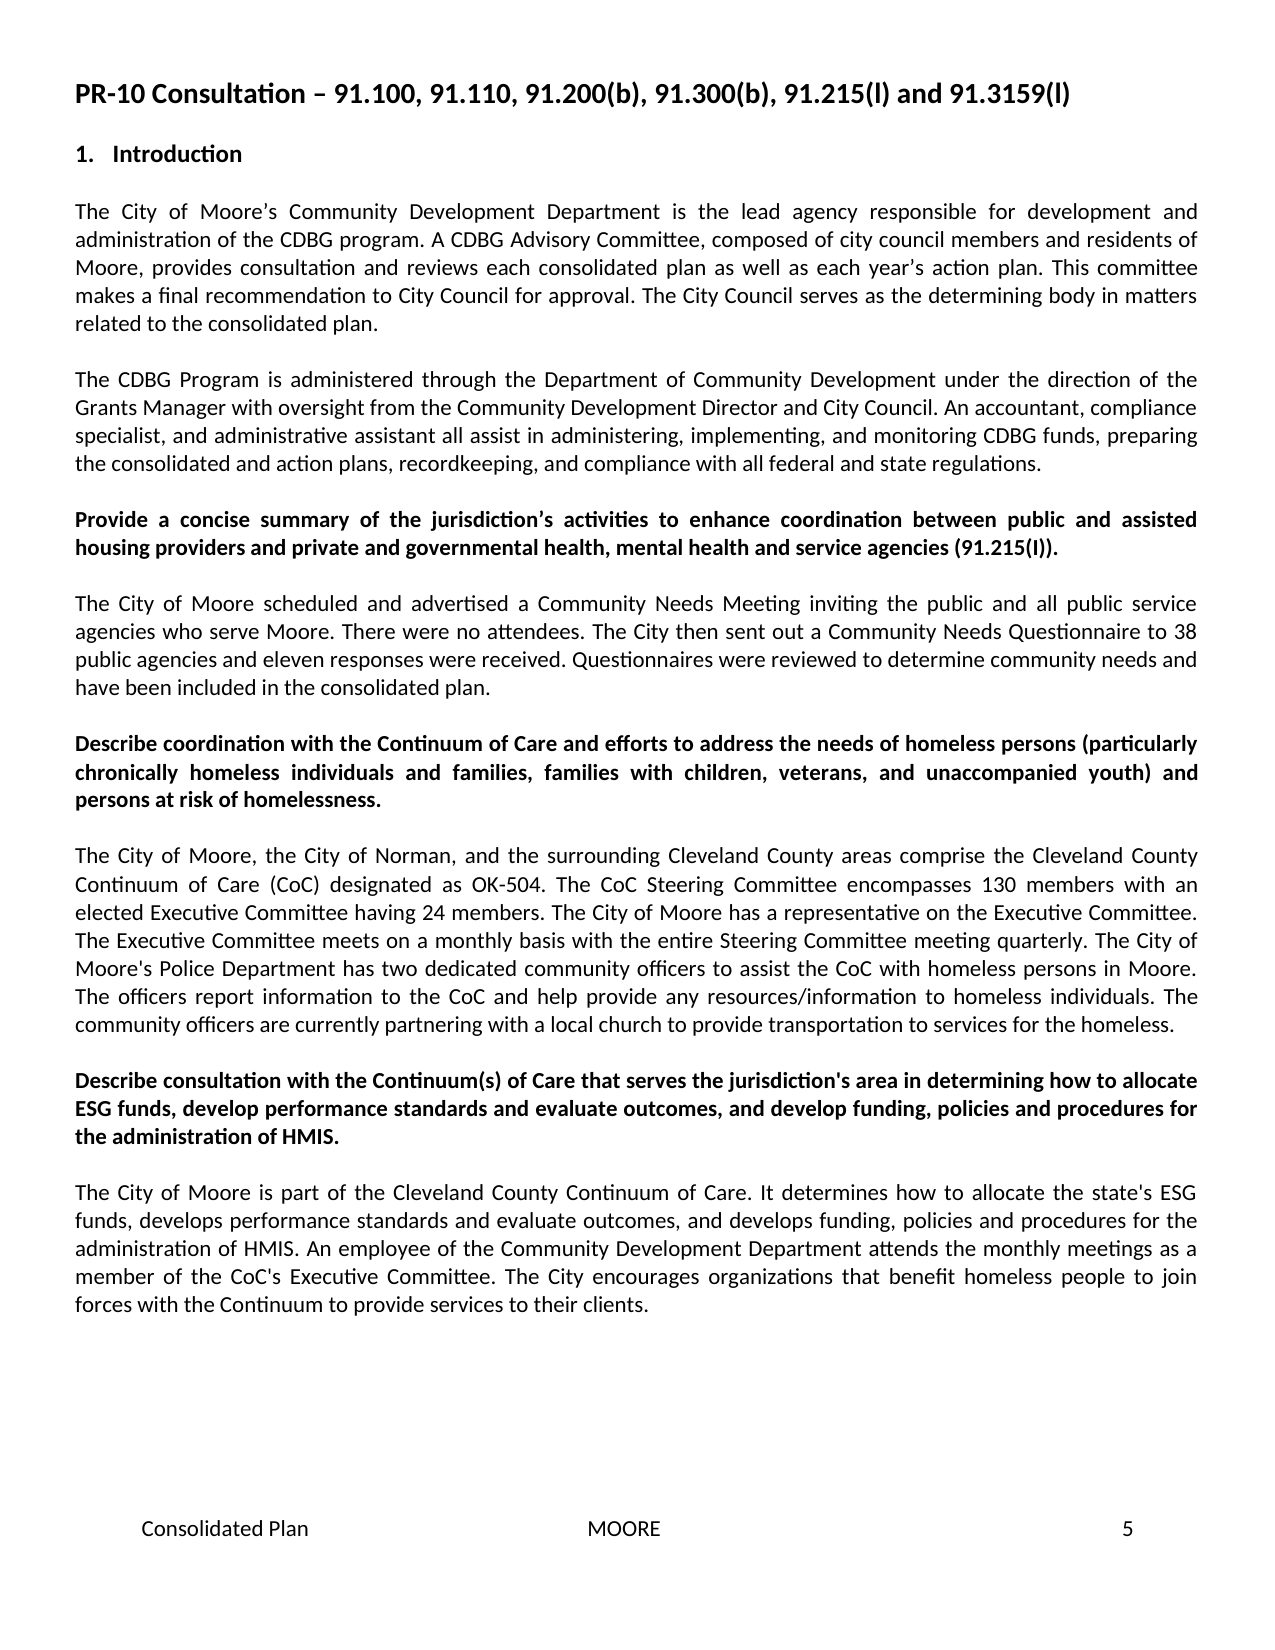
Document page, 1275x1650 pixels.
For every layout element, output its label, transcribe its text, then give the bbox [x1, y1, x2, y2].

list Introduction [75, 139, 1200, 169]
text The City of Moore scheduled and advertised a Community Needs Meeting inviting the public and all public service agencies who serve Moore. There were no attendees. The City then sent out a Community Needs Questionnaire to 38 public agencies and eleven responses were received. Questionnaires were reviewed to determine community needs and have been included in the consolidated plan. [75, 589, 1200, 702]
text Describe coordination with the Continuum of Care and efforts to address the needs of homeless persons (particularly chronically homeless individuals and families, families with children, veterans, and unaccompanied youth) and persons at risk of homelessness. [75, 729, 1200, 814]
text The City of Moore is part of the Cleveland County Continuum of Care. It determines how to allocate the state's ESG funds, develops performance standards and evaluate outcomes, and develops funding, policies and procedures for the administration of HMIS. An employee of the Community Development Department attends the monthly meetings as a member of the CoC's Executive Committee. The City encourages organizations that benefit homeless people to join forces with the Continuum to provide services to their clients. [75, 1178, 1200, 1318]
text The City of Moore’s Community Development Department is the lead agency responsible for development and administration of the CDBG program. A CDBG Advisory Committee, composed of city council members and residents of Moore, provides consultation and reviews each consolidated plan as well as each year’s action plan. This committee makes a final recommendation to City Council for approval. The City Council serves as the determining body in matters related to the consolidated plan. [75, 197, 1200, 337]
text Provide a concise summary of the jurisdiction’s activities to enhance coordination between public and assisted housing providers and private and governmental health, mental health and service agencies (91.215(I)). [75, 505, 1200, 561]
text The CDBG Program is administered through the Department of Community Development under the direction of the Grants Manager with oversight from the Community Development Director and City Council. An accountant, compliance specialist, and administrative assistant all assist in administering, implementing, and monitoring CDBG funds, preparing the consolidated and action plans, recordkeeping, and compliance with all federal and state regulations. [75, 365, 1200, 477]
text Describe consultation with the Continuum(s) of Care that serves the jurisdiction's area in determining how to allocate ESG funds, develop performance standards and evaluate outcomes, and develop funding, policies and procedures for the administration of HMIS. [75, 1066, 1200, 1150]
text PR-10 Consultation – 91.100, 91.110, 91.200(b), 91.300(b), 91.215(l) and 91.3159(l) [75, 75, 1200, 111]
text The City of Moore, the City of Norman, and the surrounding Cleveland County areas comprise the Cleveland County Continuum of Care (CoC) designated as OK-504. The CoC Steering Committee encompasses 130 members with an elected Executive Committee having 24 members. The City of Moore has a representative on the Executive Committee. The Executive Committee meets on a monthly basis with the entire Steering Committee meeting quarterly. The City of Moore's Police Department has two dedicated community officers to assist the CoC with homeless persons in Moore. The officers report information to the CoC and help provide any resources/information to homeless individuals. The community officers are currently partnering with a local church to provide transportation to services for the homeless. [75, 842, 1200, 1038]
